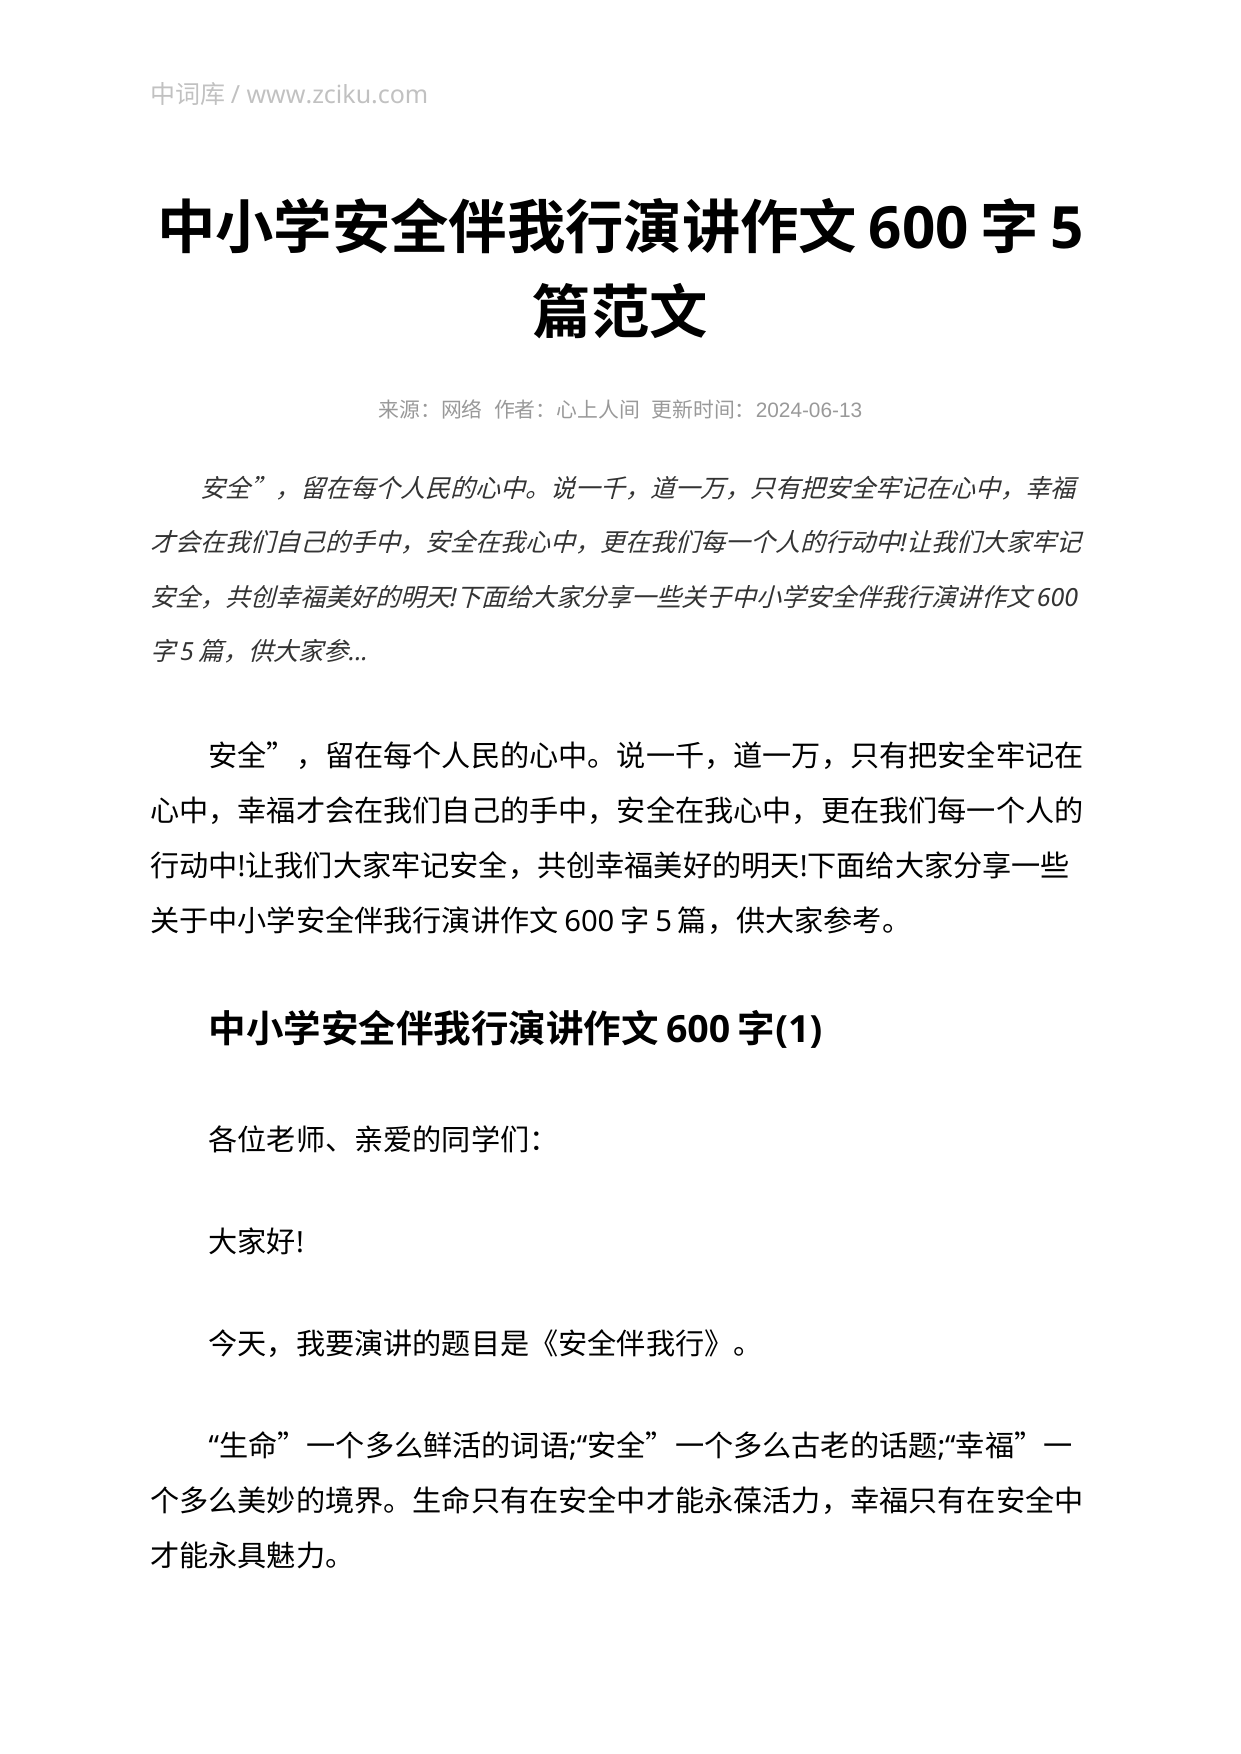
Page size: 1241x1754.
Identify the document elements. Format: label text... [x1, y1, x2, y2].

text 安全”，留在每个人民的心中。说一千，道一万，只有把安全牢记在心中，幸福才会在我们自己的手中，安全在我心中，更在我们每一个人的行动中!让我们大家牢记安全，共创幸福美好的明天!下面给大家分享一些关于中小学安全伴我行演讲作文600字5篇，供大家参... [150, 468, 1090, 668]
text 安全”，留在每个人民的心中。说一千，道一万，只有把安全牢记在心中，幸福才会在我们自己的手中，安全在我心中，更在我们每一个人的行动中!让我们大家牢记安全，共创幸福美好的明天!下面给大家分享一些关于中小学安全伴我行演讲作文600字5篇，供大家参考。 [150, 733, 1090, 940]
text 今天，我要演讲的题目是《安全伴我行》。 [150, 1321, 1090, 1363]
text 各位老师、亲爱的同学们： [150, 1117, 1090, 1159]
subtitle 中小学安全伴我行演讲作文600字5篇范文 [150, 181, 1090, 351]
text 中小学安全伴我行演讲作文600字(1) [150, 999, 1090, 1054]
text “生命”一个多么鲜活的词语;“安全”一个多么古老的话题;“幸福”一个多么美妙的境界。生命只有在安全中才能永葆活力，幸福只有在安全中才能永具魅力。 [150, 1422, 1090, 1575]
text 大家好! [150, 1219, 1090, 1261]
text 来源：网络 作者：心上人间 更新时间：2024-06-13 [150, 397, 1090, 421]
